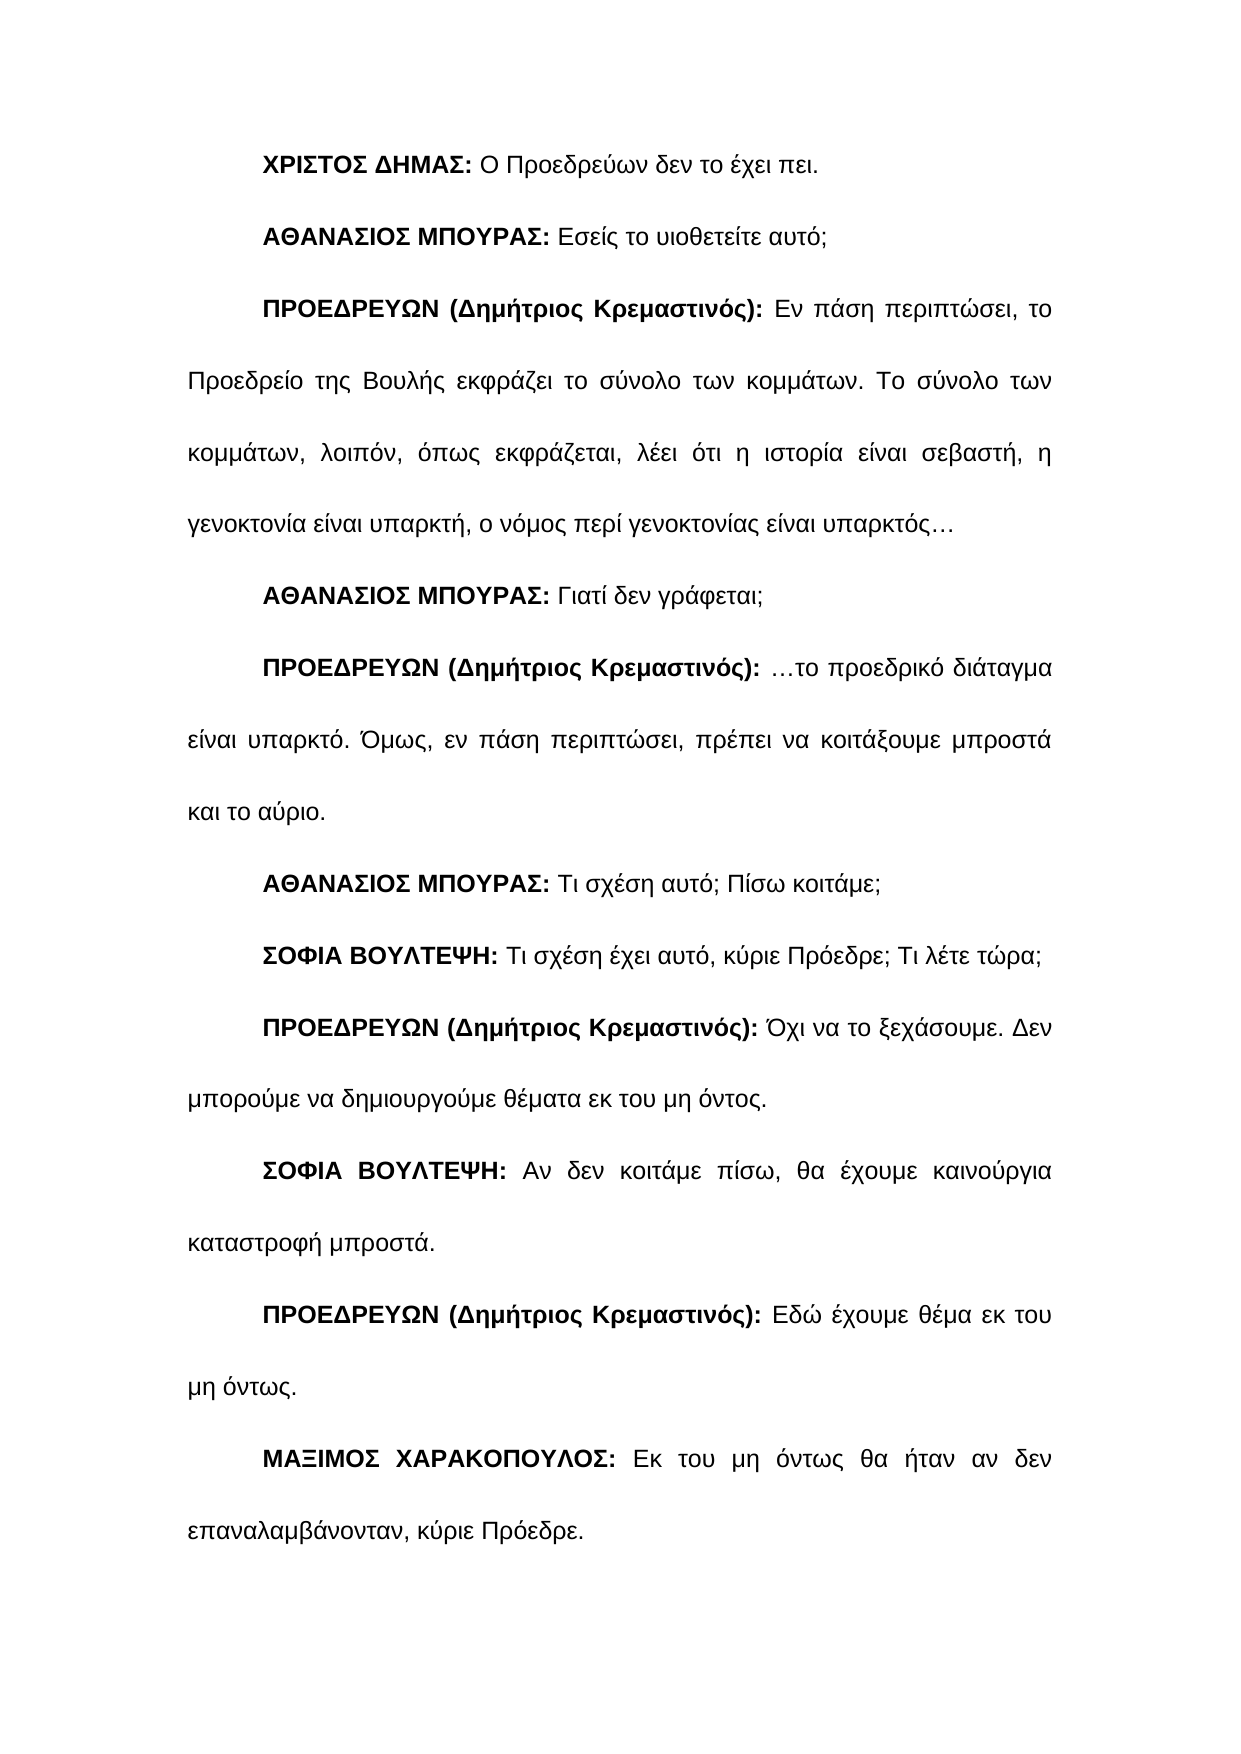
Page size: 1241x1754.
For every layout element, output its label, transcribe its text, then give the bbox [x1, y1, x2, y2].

text ΧΡΙΣΤΟΣ ΔΗΜΑΣ: Ο Προεδρεύων δεν το έχει πει. [187, 150, 1053, 179]
text ΑΘΑΝΑΣΙΟΣ ΜΠΟΥΡΑΣ: Τι σχέση αυτό; Πίσω κοιτάμε; [187, 869, 1053, 897]
text ΜΑΞΙΜΟΣ ΧΑΡΑΚΟΠΟΥΛΟΣ: Εκ του μη όντως θα ήταν αν δεν επαναλαμβάνονταν, κύριε Πρόεδρε. [187, 1444, 1053, 1544]
text ΠΡΟΕΔΡΕΥΩΝ (Δημήτριος Κρεμαστινός): Εν πάση περιπτώσει, το Προεδρείο της Βουλής εκφράζει το σύνολο των κομμάτων. Το σύνολο των κομμάτων, λοιπόν, όπως εκφράζεται, λέει ότι η ιστορία είναι σεβαστή, η γενοκτονία είναι υπαρκτή, ο νόμος περί γενοκτονίας είναι υπαρκτός… [187, 294, 1053, 538]
text ΠΡΟΕΔΡΕΥΩΝ (Δημήτριος Κρεμαστινός): Όχι να το ξεχάσουμε. Δεν μπορούμε να δημιουργούμε θέματα εκ του μη όντος. [187, 1012, 1053, 1113]
text ΣΟΦΙΑ ΒΟΥΛΤΕΨΗ: Αν δεν κοιτάμε πίσω, θα έχουμε καινούργια καταστροφή μπροστά. [187, 1156, 1053, 1257]
text ΣΟΦΙΑ ΒΟΥΛΤΕΨΗ: Τι σχέση έχει αυτό, κύριε Πρόεδρε; Τι λέτε τώρα; [187, 941, 1053, 969]
text ΑΘΑΝΑΣΙΟΣ ΜΠΟΥΡΑΣ: Γιατί δεν γράφεται; [187, 581, 1053, 610]
text ΠΡΟΕΔΡΕΥΩΝ (Δημήτριος Κρεμαστινός): …το προεδρικό διάταγμα είναι υπαρκτό. Όμως, εν πάση περιπτώσει, πρέπει να κοιτάξουμε μπροστά και το αύριο. [187, 653, 1053, 826]
text ΑΘΑΝΑΣΙΟΣ ΜΠΟΥΡΑΣ: Εσείς το υιοθετείτε αυτό; [187, 222, 1053, 251]
text ΠΡΟΕΔΡΕΥΩΝ (Δημήτριος Κρεμαστινός): Εδώ έχουμε θέμα εκ του μη όντως. [187, 1300, 1053, 1401]
